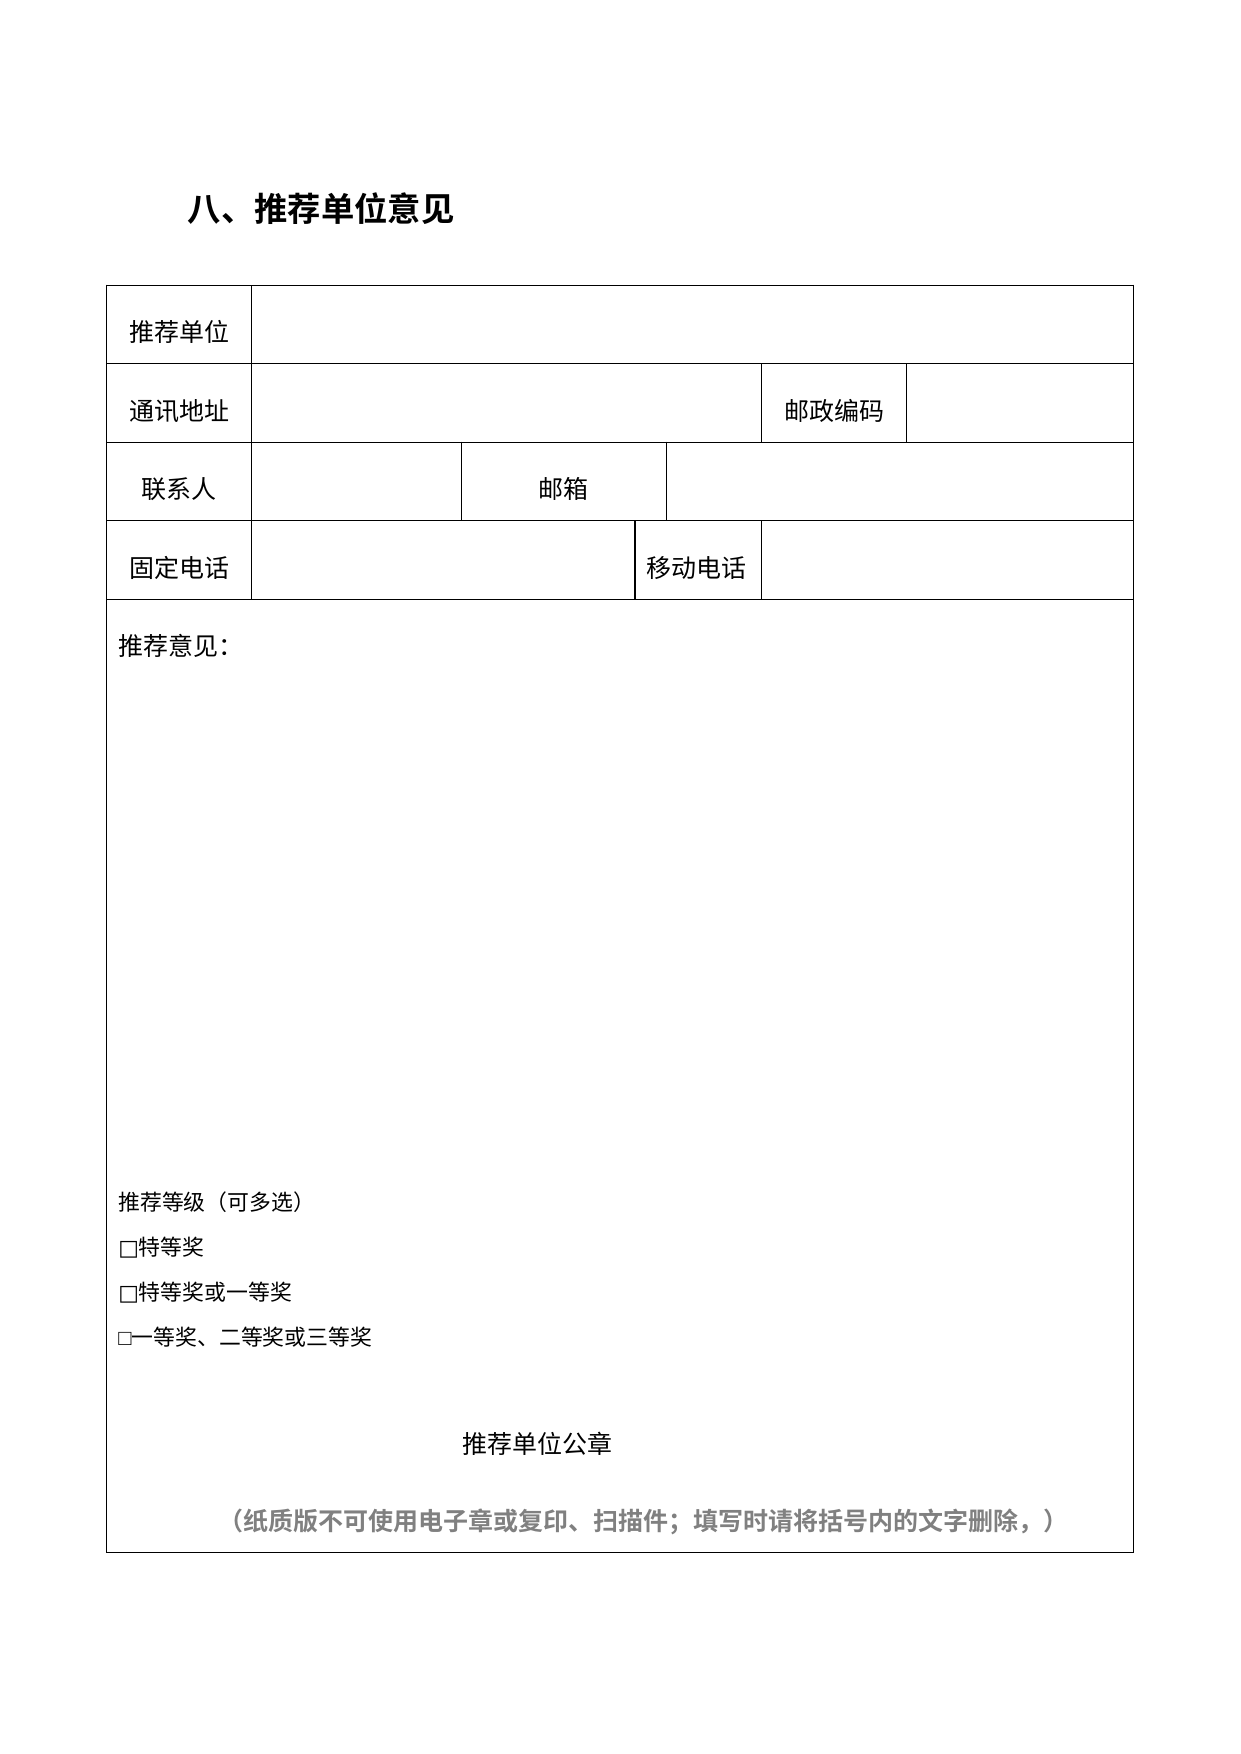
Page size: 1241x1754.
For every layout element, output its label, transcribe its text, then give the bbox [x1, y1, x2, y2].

table_cell 通讯地址 [107, 364, 251, 442]
table_cell 移动电话 [636, 521, 761, 599]
table_cell 邮箱 [462, 443, 666, 520]
text 八、推荐单位意见 [187, 174, 1053, 239]
table_cell [252, 521, 634, 599]
table_cell [252, 364, 761, 442]
table_header [252, 286, 1133, 363]
table_cell 固定电话 [107, 521, 251, 599]
table_cell [907, 364, 1133, 442]
table_cell 邮政编码 [762, 364, 906, 442]
table_cell [252, 443, 461, 520]
table_cell [667, 443, 1133, 520]
table_cell 联系人 [107, 443, 251, 520]
table_header 推荐单位 [107, 286, 251, 363]
table_cell [762, 521, 1133, 599]
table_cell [107, 600, 1133, 1552]
